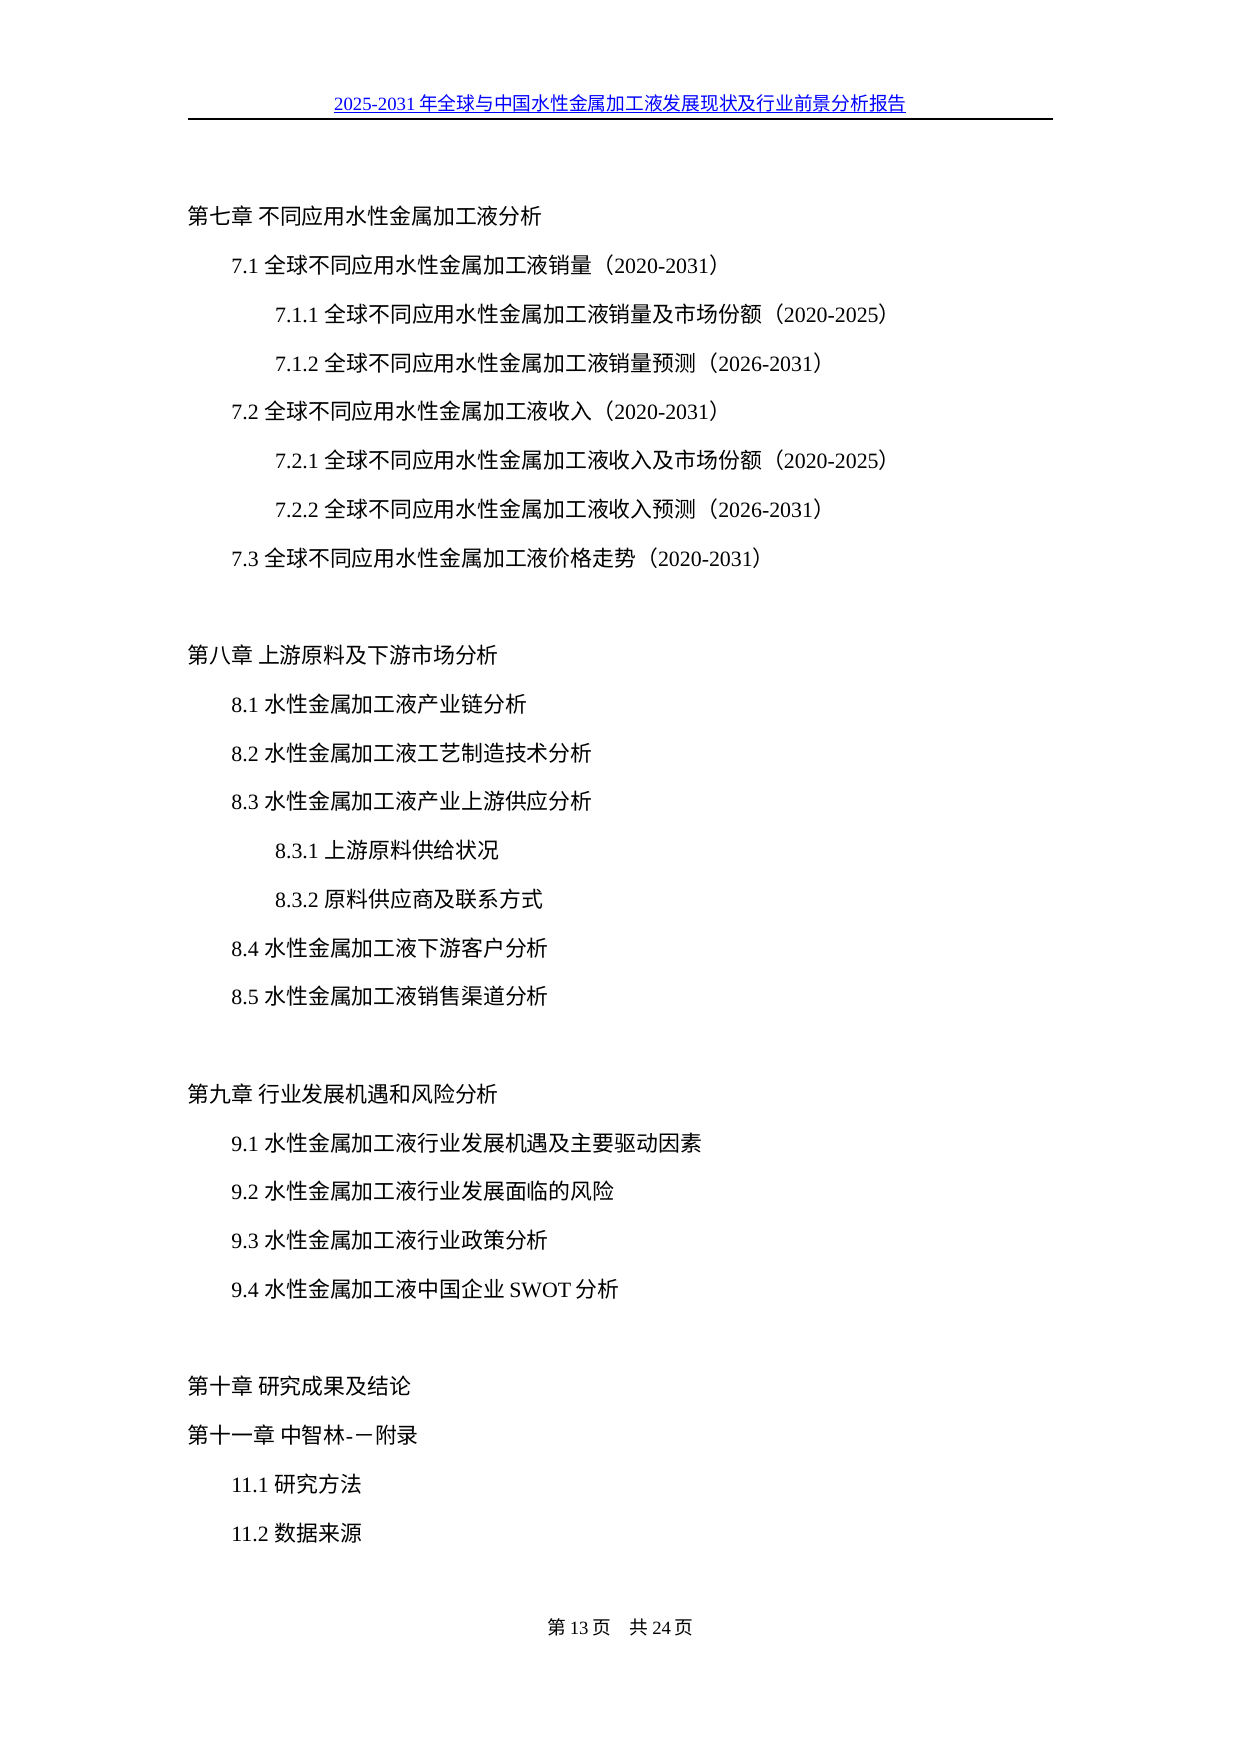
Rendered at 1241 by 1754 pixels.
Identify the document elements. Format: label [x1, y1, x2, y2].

text [187, 150, 1053, 1548]
